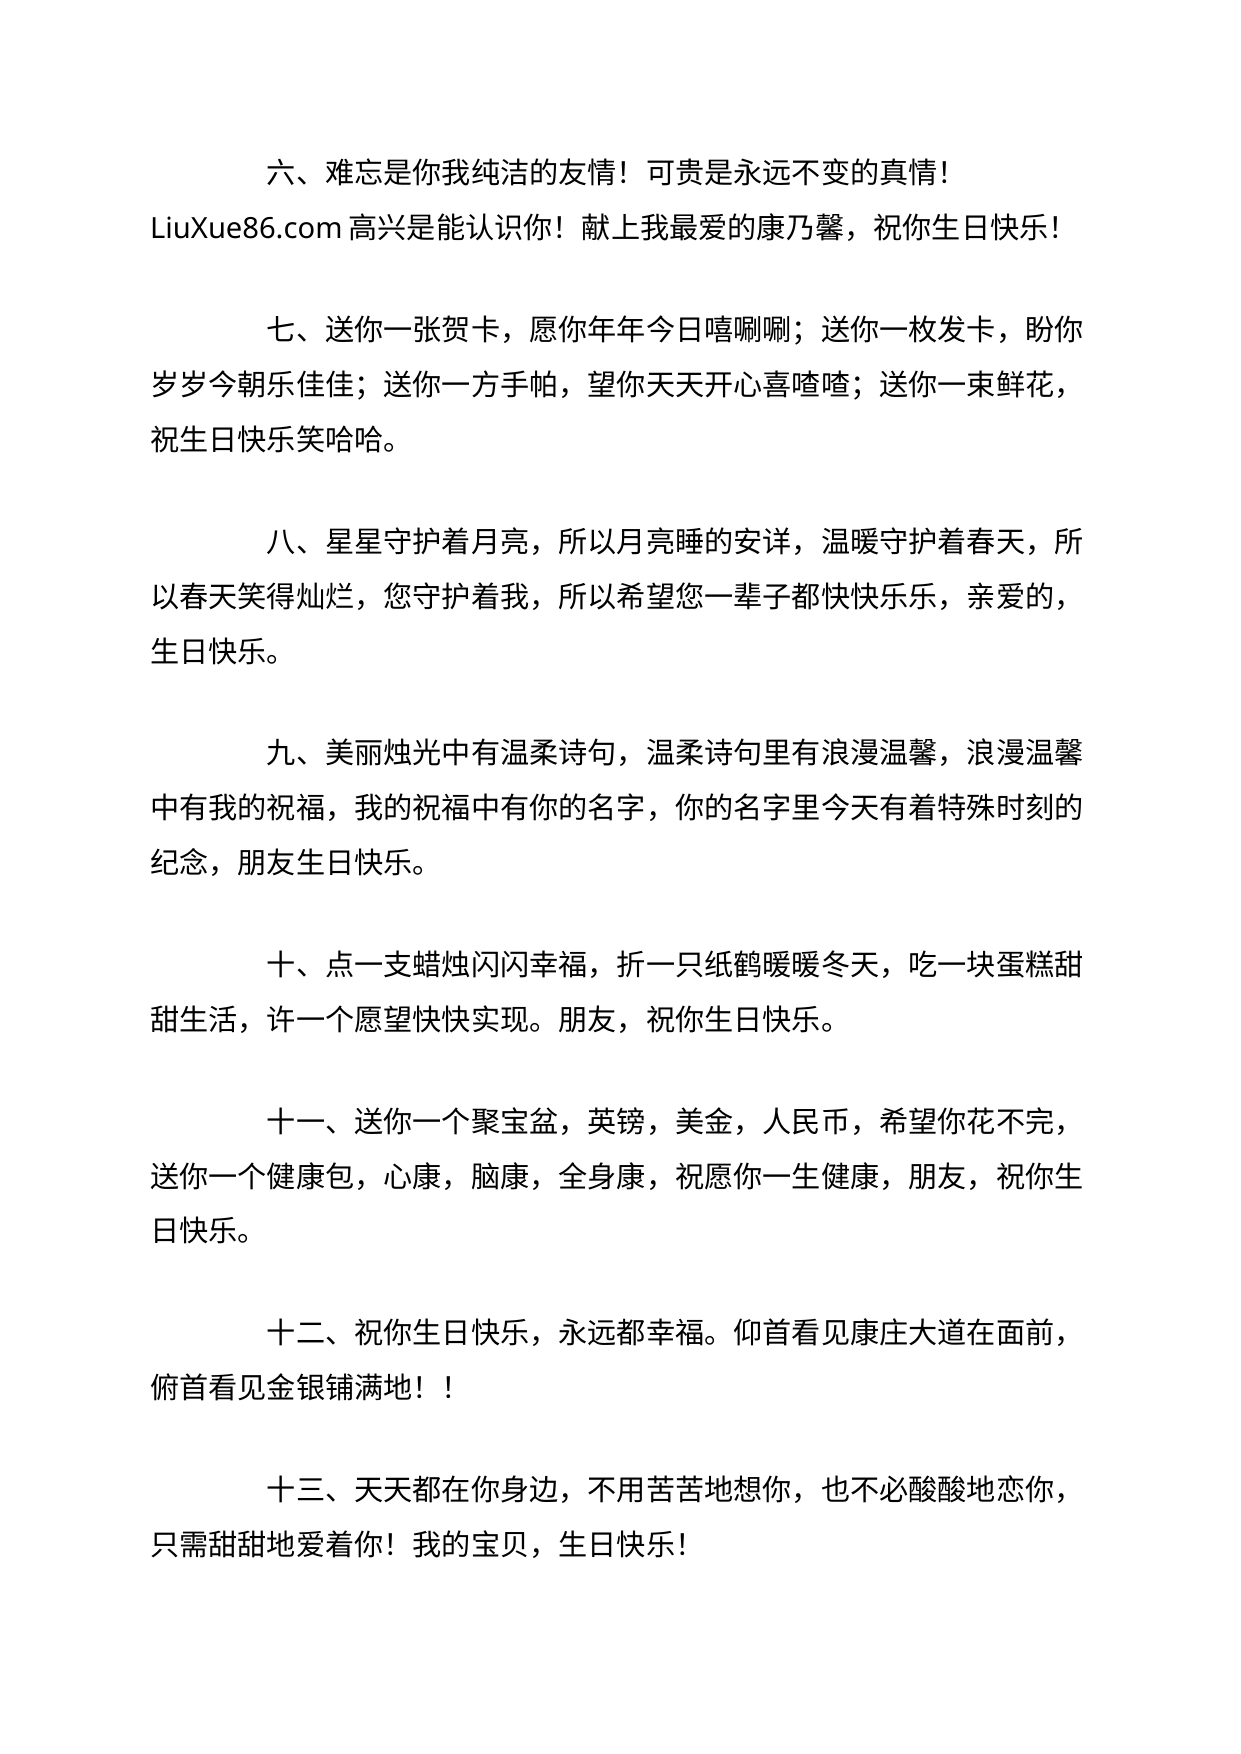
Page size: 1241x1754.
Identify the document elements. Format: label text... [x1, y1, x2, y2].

text 十一、送你一个聚宝盆，英镑，美金，人民币，希望你花不完，送你一个健康包，心康，脑康，全身康，祝愿你一生健康，朋友，祝你生日快乐。 [150, 1098, 1090, 1250]
text 九、美丽烛光中有温柔诗句，温柔诗句里有浪漫温馨，浪漫温馨中有我的祝福，我的祝福中有你的名字，你的名字里今天有着特殊时刻的纪念，朋友生日快乐。 [150, 730, 1090, 882]
text 十二、祝你生日快乐，永远都幸福。仰首看见康庄大道在面前，俯首看见金银铺满地！！ [150, 1310, 1090, 1407]
text 十三、天天都在你身边，不用苦苦地想你，也不必酸酸地恋你，只需甜甜地爱着你！我的宝贝，生日快乐！ [150, 1466, 1090, 1564]
text 六、难忘是你我纯洁的友情！可贵是永远不变的真情！LiuXue86.com高兴是能认识你！献上我最爱的康乃馨，祝你生日快乐！ [150, 150, 1090, 247]
text 七、送你一张贺卡，愿你年年今日嘻唰唰；送你一枚发卡，盼你岁岁今朝乐佳佳；送你一方手帕，望你天天开心喜喳喳；送你一束鲜花，祝生日快乐笑哈哈。 [150, 307, 1090, 459]
text 八、星星守护着月亮，所以月亮睡的安详，温暖守护着春天，所以春天笑得灿烂，您守护着我，所以希望您一辈子都快快乐乐，亲爱的，生日快乐。 [150, 518, 1090, 671]
text 十、点一支蜡烛闪闪幸福，折一只纸鹤暖暖冬天，吃一块蛋糕甜甜生活，许一个愿望快快实现。朋友，祝你生日快乐。 [150, 942, 1090, 1039]
